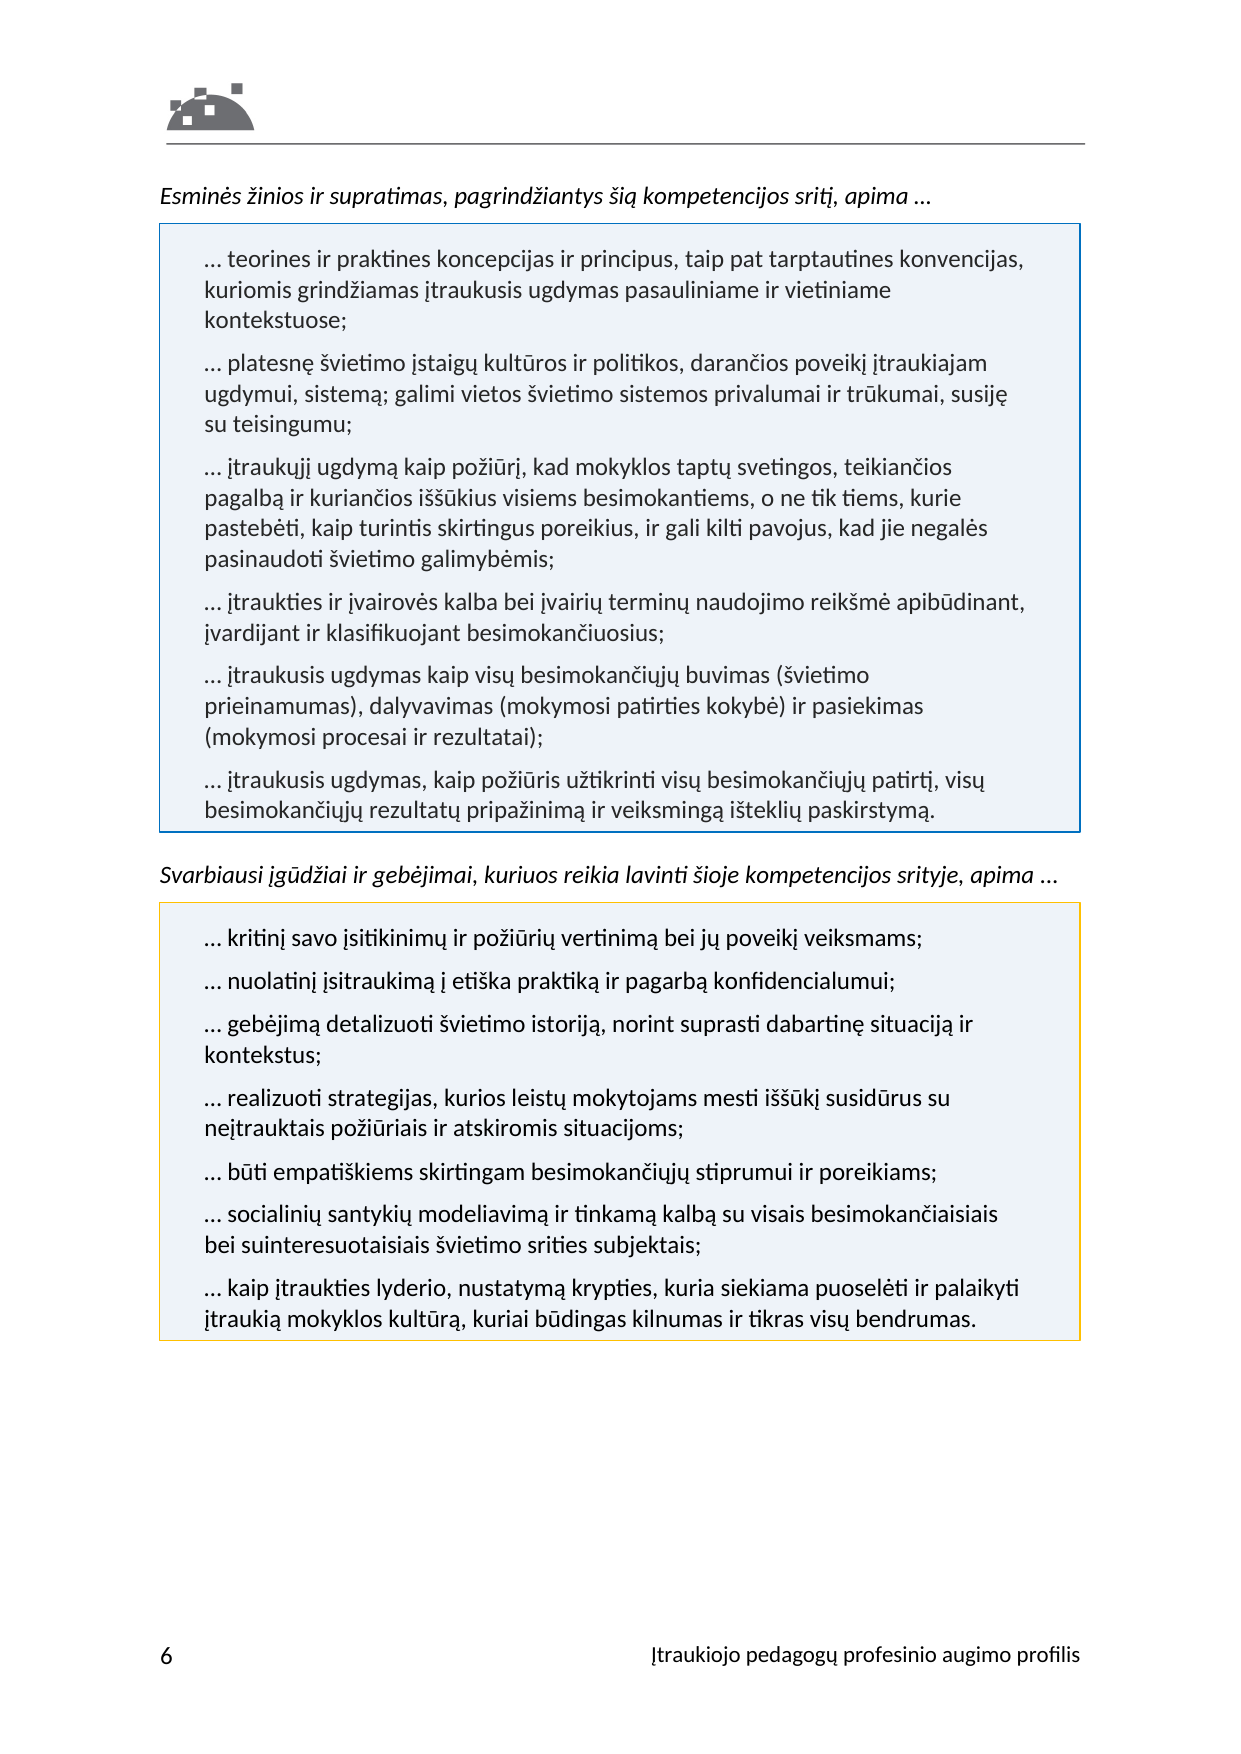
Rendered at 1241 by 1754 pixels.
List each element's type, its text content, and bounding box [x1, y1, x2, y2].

subtitle Svarbiausi įgūdžiai ir gebėjimai, kuriuos reikia lavinti šioje kompetencijos srityje, apima ... [159, 859, 1081, 890]
picture [159, 73, 1090, 152]
subtitle Esminės žinios ir supratimas, pagrindžiantys šią kompetencijos sritį, apima … [159, 180, 1081, 211]
